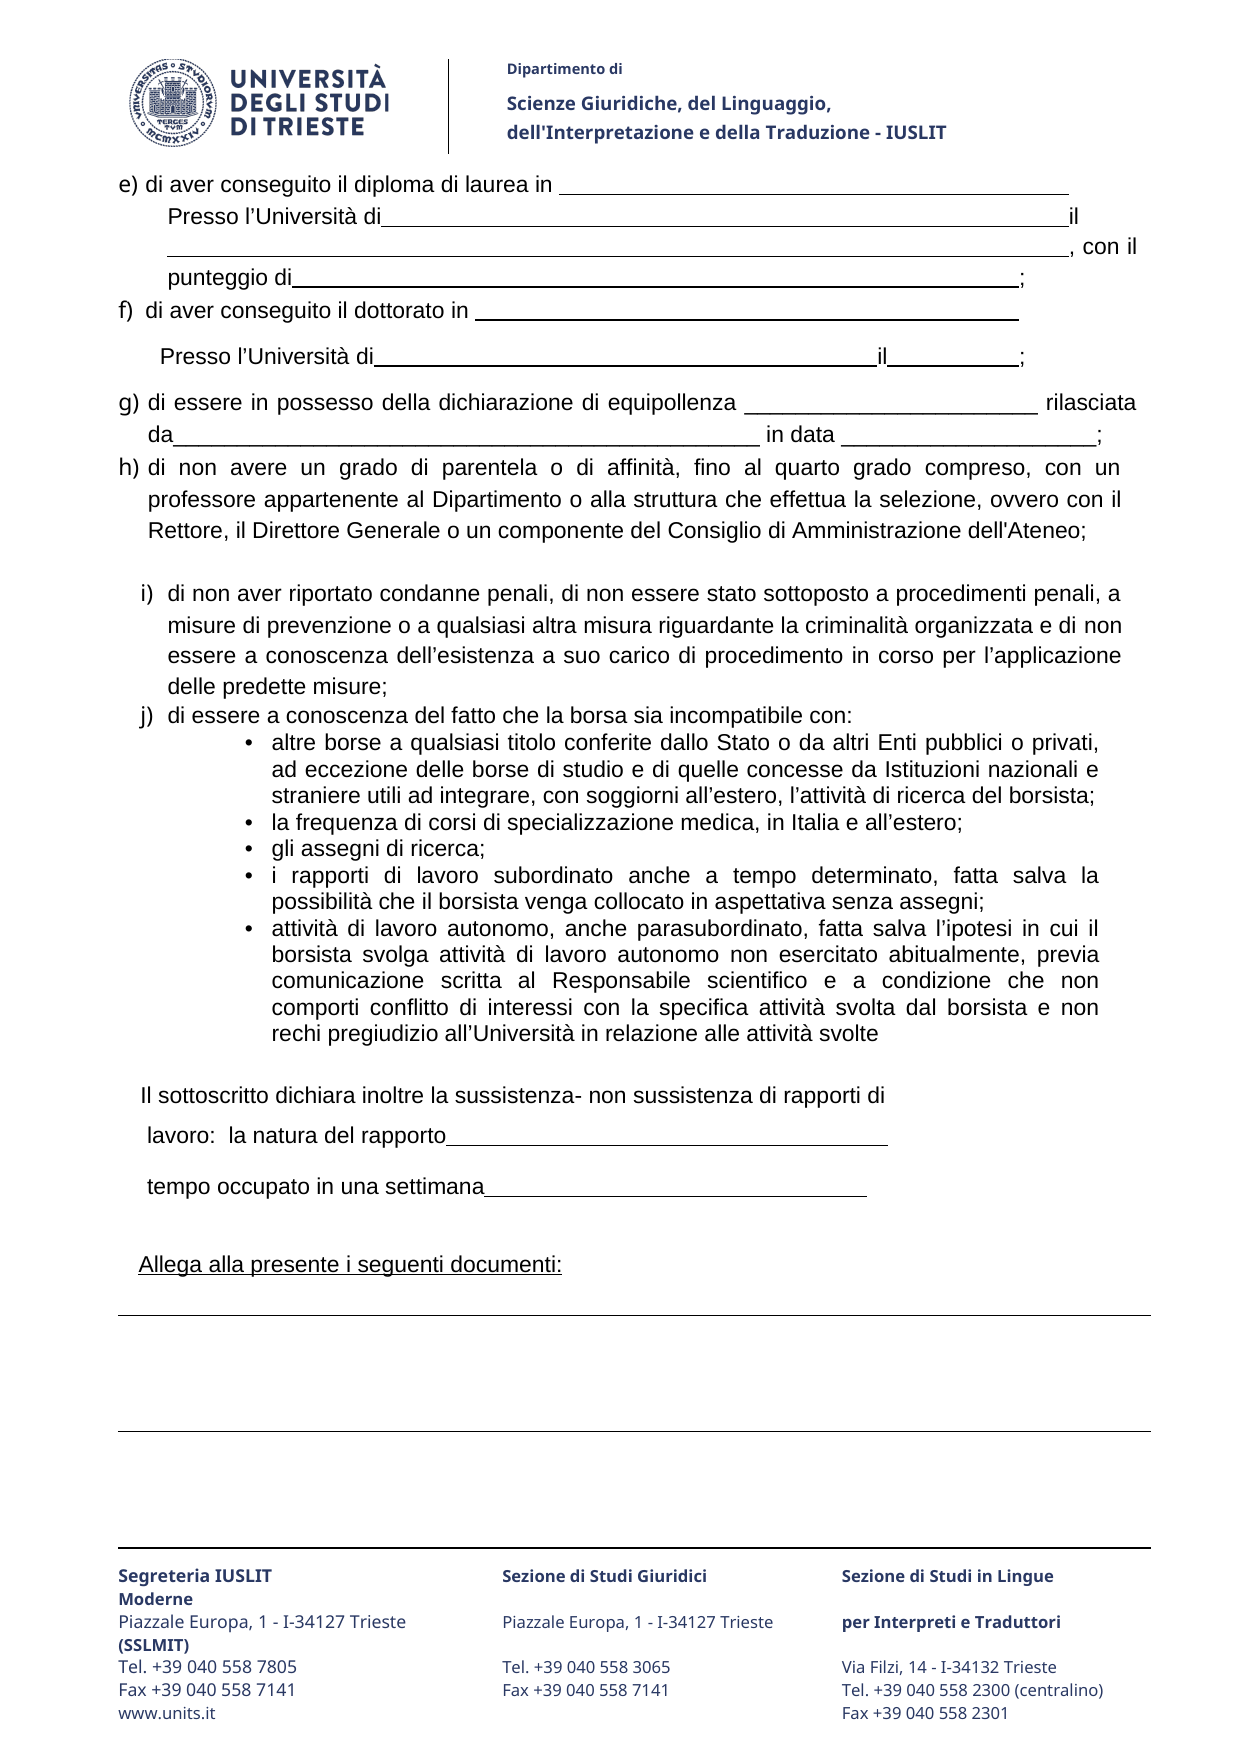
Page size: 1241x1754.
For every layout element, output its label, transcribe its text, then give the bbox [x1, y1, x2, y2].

list di non avere un grado di parentela o di affinità, fino al quarto grado compreso, con un professore appartenente al Dipartimento o alla struttura che effettua la selezione, ovvero con il Rettore, il Direttore Generale o un componente del Consiglio di Amministrazione dell'Ateneo; [118, 451, 1122, 543]
subtitle i rapporti di lavoro subordinato anche a tempo determinato, fatta salva la possibilità che il borsista venga collocato in aspettativa senza assegni; [244, 862, 1100, 914]
subtitle la frequenza di corsi di specializzazione medica, in Italia e all’estero; [244, 808, 1100, 835]
picture [129, 59, 389, 147]
list di aver conseguito il diploma di laurea in Presso l’Università di il , con il punteggio di ; [118, 168, 1137, 290]
list di essere a conoscenza del fatto che la borsa sia incompatibile con: [140, 703, 1122, 729]
text Il sottoscritto dichiara inoltre la sussistenza- non sussistenza di rapporti di lavoro: la natura del rapporto [140, 1082, 888, 1148]
text Allega alla presente i seguenti documenti: [138, 1251, 1122, 1278]
list di non aver riportato condanne penali, di non essere stato sottoposto a procedimenti penali, a misure di prevenzione o a qualsiasi altra misura riguardante la criminalità organizzata e di non essere a conoscenza dell’esistenza a suo carico di procedimento in corso per l’applicazione delle predette misure; [140, 577, 1122, 699]
text tempo occupato in una settimana [147, 1174, 1122, 1200]
text Presso l’Università di il ; [159, 343, 1137, 369]
subtitle altre borse a qualsiasi titolo conferite dallo Stato o da altri Enti pubblici o privati, ad eccezione delle borse di studio e di quelle concesse da Istituzioni nazionali e straniere utili ad integrare, con soggiorni all’estero, l’attività di ricerca del borsista; [244, 729, 1100, 808]
subtitle gli assegni di ricerca; [244, 835, 1100, 861]
list di essere in possesso della dichiarazione di equipollenza _______________________ rilasciata da______________________________________________ in data ____________________; [118, 386, 1137, 447]
list di aver conseguito il dottorato in [118, 294, 1137, 325]
subtitle attività di lavoro autonomo, anche parasubordinato, fatta salva l’ipotesi in cui il borsista svolga attività di lavoro autonomo non esercitato abitualmente, previa comunicazione scritta al Responsabile scientifico e a condizione che non comporti conflitto di interessi con la specifica attività svolta dal borsista e non rechi pregiudizio all’Università in relazione alle attività svolte [244, 914, 1100, 1046]
